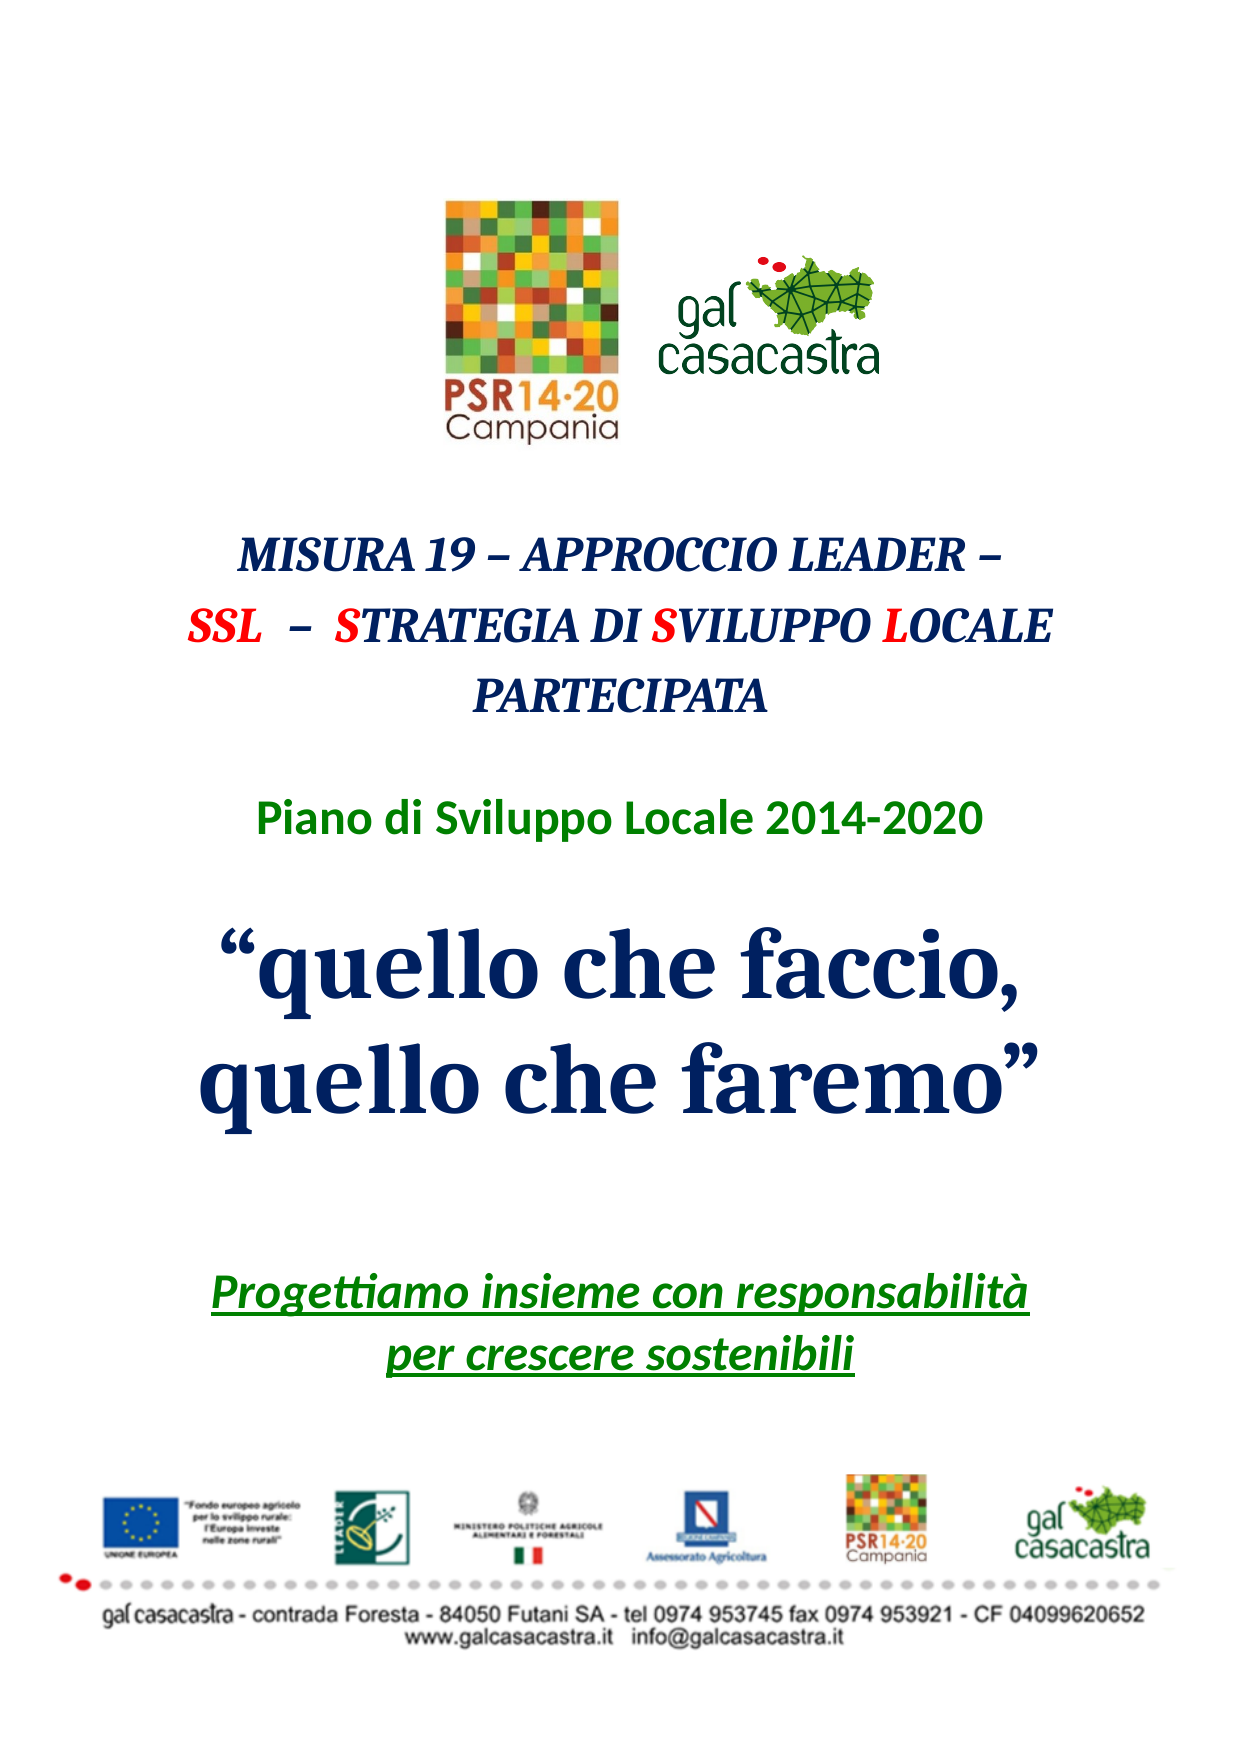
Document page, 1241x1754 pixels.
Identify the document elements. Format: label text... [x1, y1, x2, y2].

text SSL – STRATEGIA DI SVILUPPO LOCALE [118, 597, 1122, 655]
text MISURA 19 – APPROCCIO LEADER – [118, 527, 1122, 584]
picture [442, 198, 621, 452]
text per crescere sostenibili [118, 1321, 1122, 1382]
text Piano di Sviluppo Locale 2014-2020 [118, 786, 1122, 847]
text “quello che faccio, quello che faremo” [118, 908, 1122, 1138]
picture [0, 1435, 1234, 1689]
text PARTECIPATA [118, 668, 1122, 725]
text Progettiamo insieme con responsabilità [118, 1260, 1122, 1321]
picture [632, 176, 907, 452]
